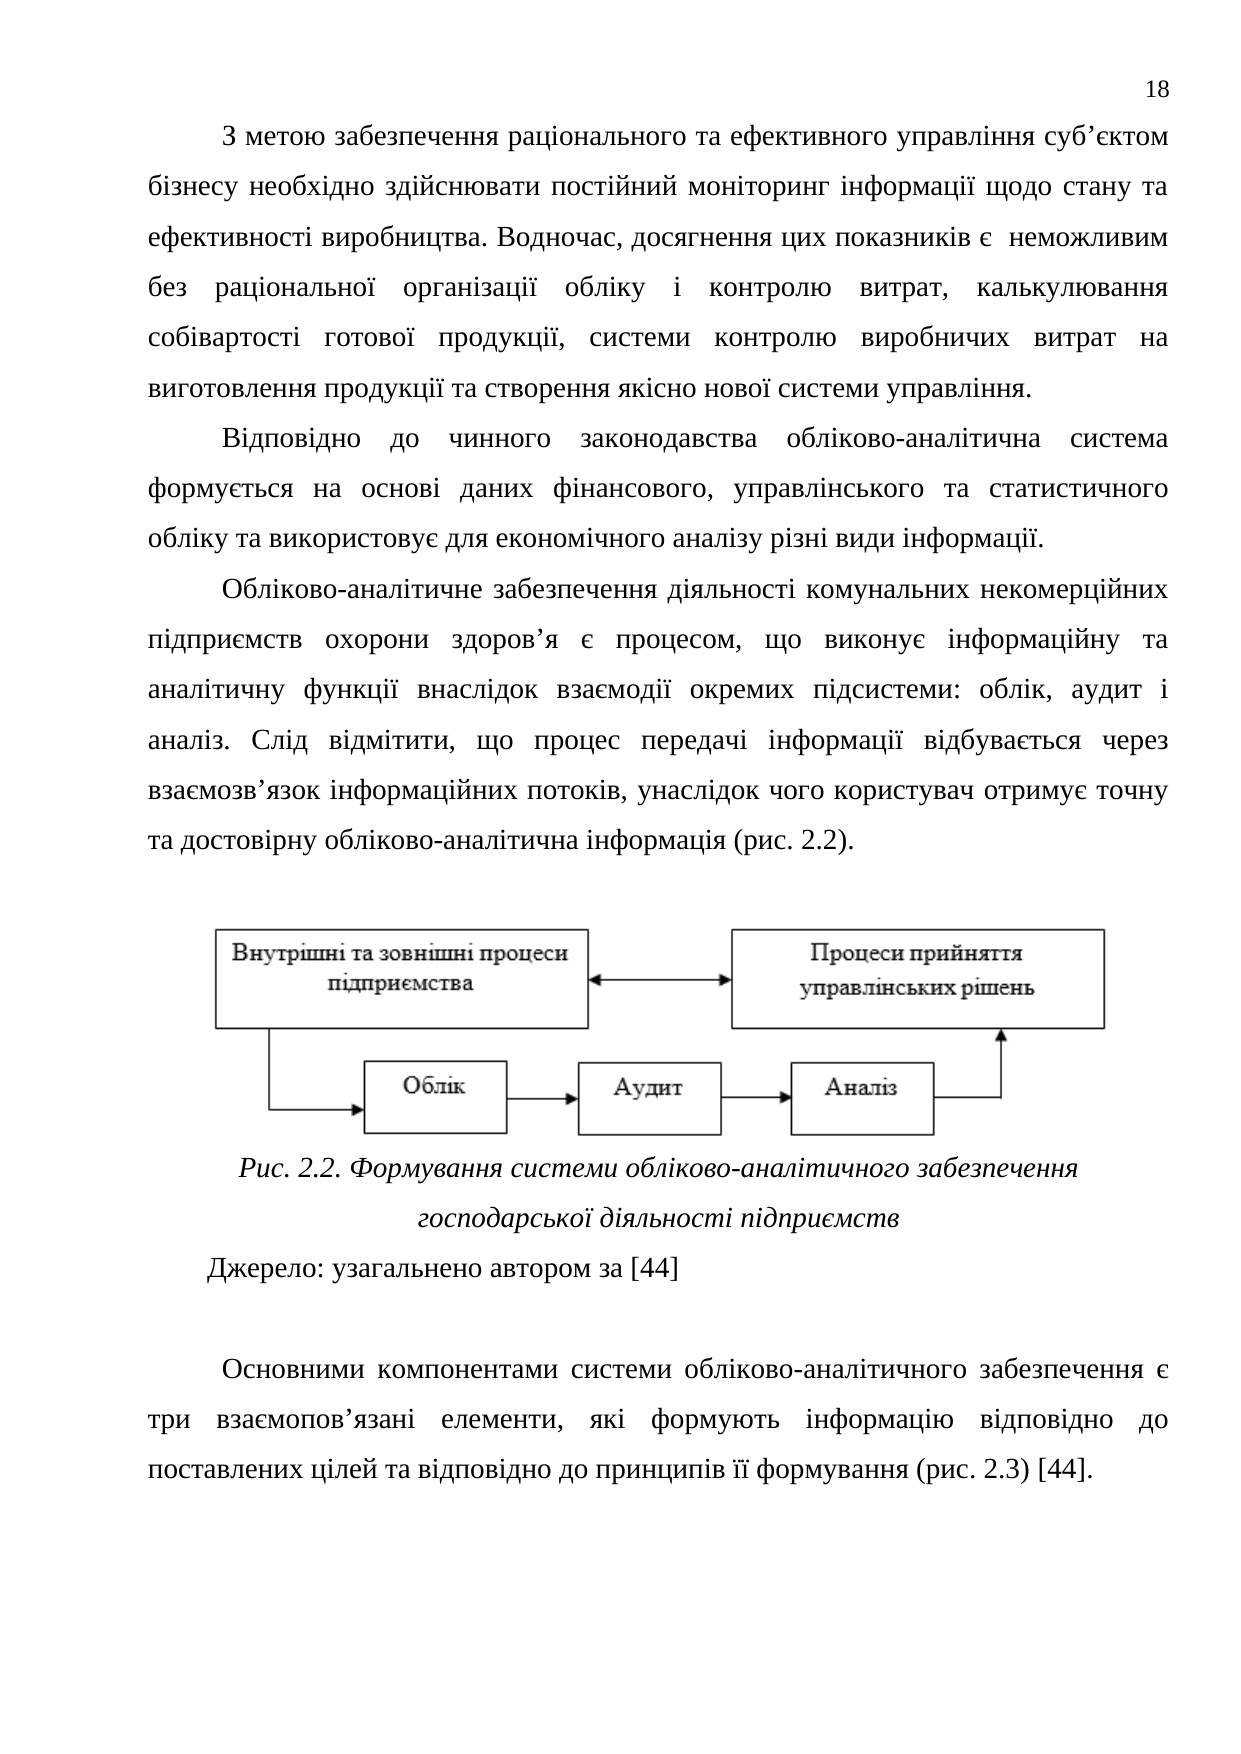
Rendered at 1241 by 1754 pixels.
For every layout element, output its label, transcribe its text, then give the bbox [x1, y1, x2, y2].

text Відповідно до чинного законодавства обліково-аналітична система формується на основі даних фінансового, управлінського та статистичного обліку та використовує для економічного аналізу різні види інформації. [148, 420, 1169, 554]
text Основними компонентами системи обліково-аналітичного забезпечення є три взаємопов’язані елементи, які формують інформацію відповідно до поставлених цілей та відповідно до принципів її формування (рис. 2.3) [44]. [148, 1351, 1169, 1485]
text Рис. 2.2. Формування системи обліково-аналітичного забезпечення господарської діяльності підприємств [148, 1150, 1169, 1233]
text Джерело: узагальнено автором за [44] [148, 1250, 1169, 1284]
text Обліково-аналітичне забезпечення діяльності комунальних некомерційних підприємств охорони здоров’я є процесом, що виконує інформаційну та аналітичну функції внаслідок взаємодії окремих підсистеми: облік, аудит і аналіз. Слід відмітити, що процес передачі інформації відбувається через взаємозв’язок інформаційних потоків, унаслідок чого користувач отримує точну та достовірну обліково-аналітична інформація (рис. 2.2). [148, 571, 1169, 856]
text З метою забезпечення раціонального та ефективного управління суб’єктом бізнесу необхідно здійснювати постійний моніторинг інформації щодо стану та ефективності виробництва. Водночас, досягнення цих показників є неможливим без раціональної організації обліку і контролю витрат, калькулювання собівартості готової продукції, системи контролю виробничих витрат на виготовлення продукції та створення якісно нової системи управління. [148, 118, 1169, 403]
picture [206, 923, 1110, 1150]
